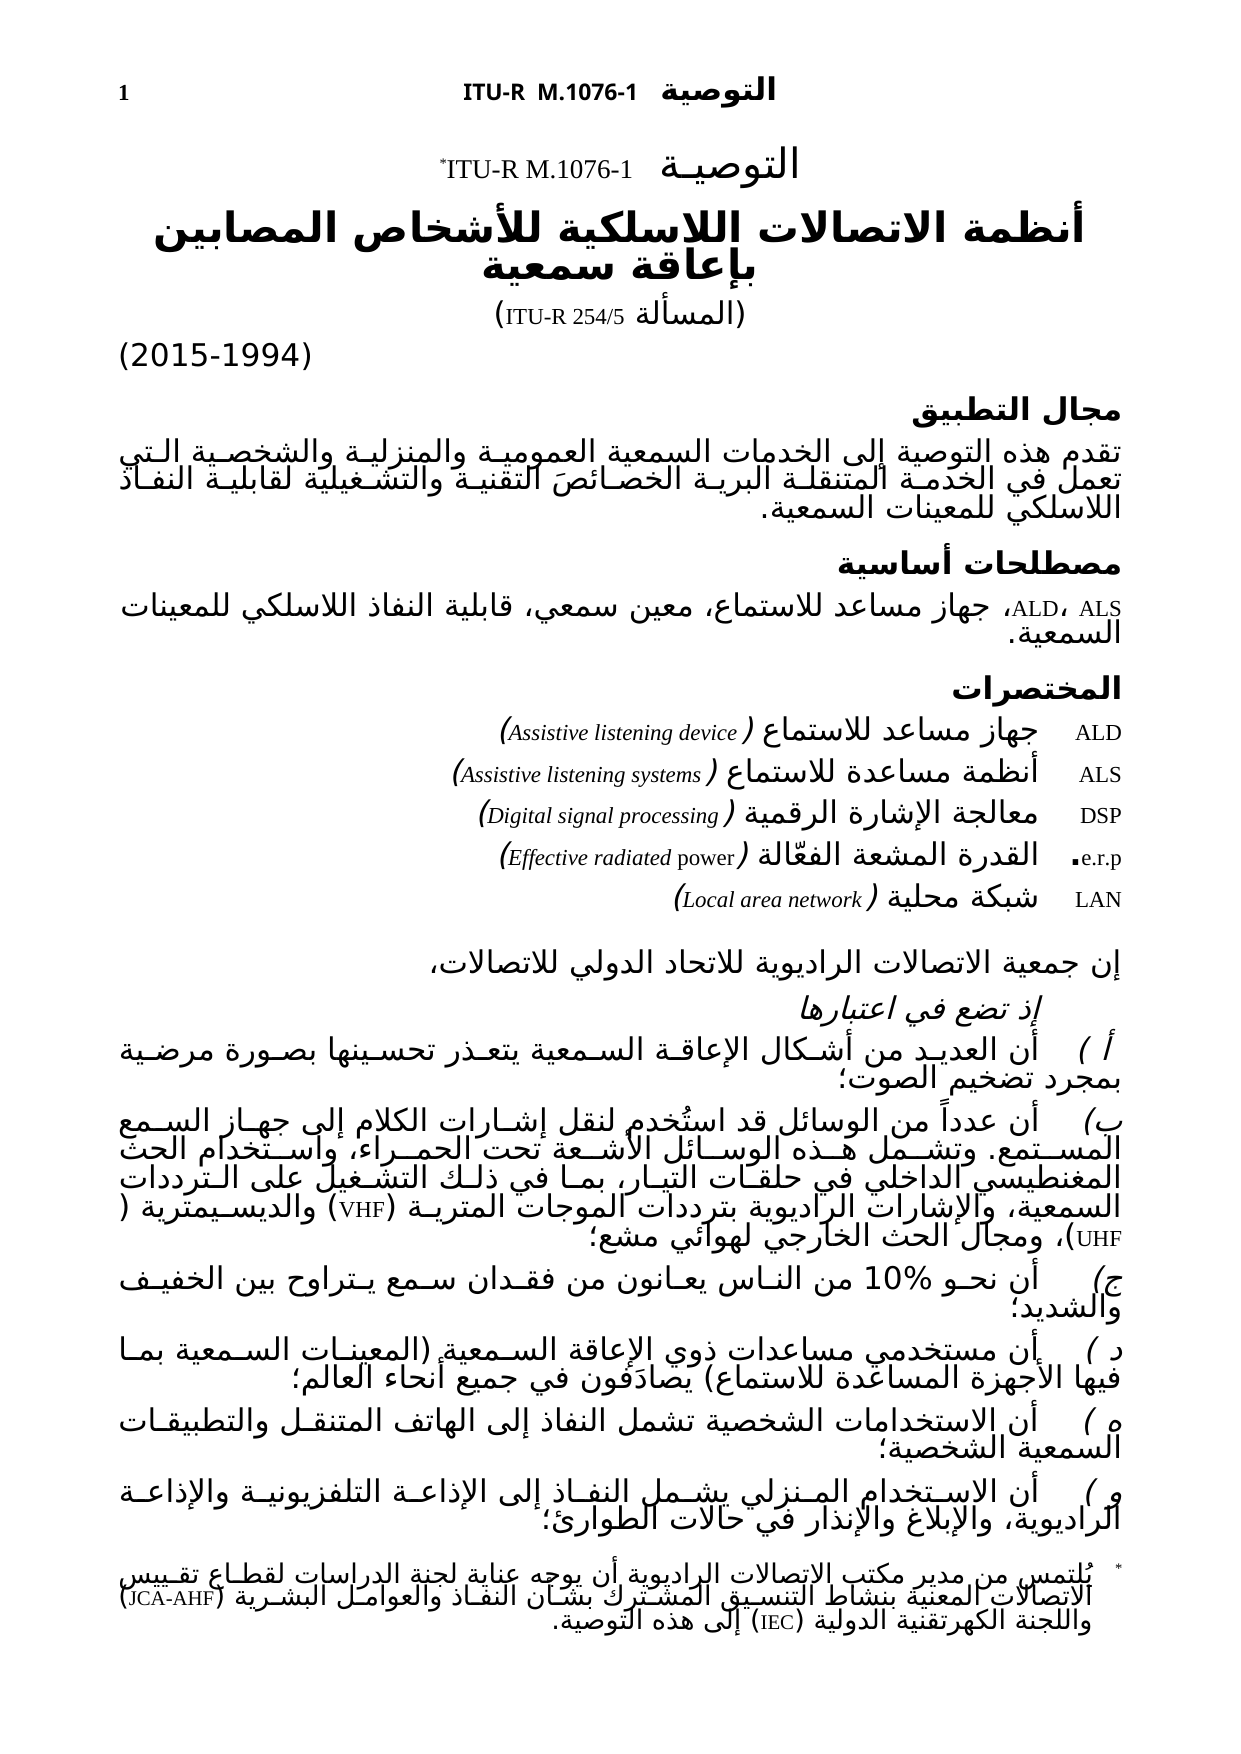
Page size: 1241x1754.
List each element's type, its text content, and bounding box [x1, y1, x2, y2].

text LAN شبكة محلية (Local area network) [118, 884, 1122, 913]
text ALD جهاز مساعد للاستماع (Assistive listening device) [1001, 717, 1122, 747]
text تقدم هذه التوصية إلى الخدمات السمعية العمومية والمنزلية والشخصية التي تعمل في الخدمة المتنقلة البرية الخصائصَ التقنية والتشغيلية لقابلية النفاذ اللاسلكي للمعينات السمعية. [118, 439, 1122, 526]
text التوصيـة ITU-R M.1076-1* [753, 148, 1122, 186]
text ه ) أن الاستخدامات الشخصية تشمل النفاذ إلى الهاتف المتنقل والتطبيقات السمعية الشخصية؛ [118, 1408, 1122, 1466]
text ALD، ALS، جهاز مساعد للاستماع، معين سمعي، قابلية النفاذ اللاسلكي للمعينات السمعية. [118, 593, 1122, 651]
text ALD جهاز مساعد للاستماع (Assistive listening device) [118, 717, 1010, 747]
text (المسألة ITU-R 254/5) [118, 302, 1122, 331]
text DSP معالجة الإشارة الرقمية (Digital signal processing) [118, 801, 823, 830]
text إذ تضع في اعتبارها [118, 996, 1039, 1025]
text و ) أن الاستخدام المنزلي يشمل النفاذ إلى الإذاعة التلفزيونية والإذاعة الراديوية، والإبلاغ والإنذار في حالات الطوارئ؛ [600, 1479, 1122, 1537]
title إن جمعية الاتصالات الراديوية للاتحاد الدولي للاتصالات، [118, 950, 848, 979]
title إن جمعية الاتصالات الراديوية للاتحاد الدولي للاتصالات، [835, 950, 1122, 979]
subtitle المختصرات [118, 676, 1103, 705]
subtitle مجال التطبيق [118, 397, 969, 426]
text (2015-1994) [118, 343, 1122, 372]
subtitle مجال التطبيق [932, 397, 1122, 426]
text ALS أنظمة مساعدة للاستماع (Assistive listening systems) [118, 759, 1122, 788]
text ج) أن نحو %10 من الناس يعانون من فقدان سمع يتراوح بين الخفيف والشديد؛ [118, 1267, 1122, 1325]
text e.r.p. القدرة المشعة الفعّالة (Effective radiated power) [118, 842, 1122, 871]
title أنظمة الاتصالات اللاسلكية للأشخاص المصابين بإعاقة سمعية [118, 211, 1122, 289]
text و ) أن الاستخدام المنزلي يشمل النفاذ إلى الإذاعة التلفزيونية والإذاعة الراديوية، والإبلاغ والإنذار في حالات الطوارئ؛ [118, 1479, 657, 1537]
text ب) أن عدداً من الوسائل قد استُخدم لنقل إشارات الكلام إلى جهاز السمع المستمع. وتشمل هذه الوسائل الأشعة تحت الحمراء، واستخدام الحث المغنطيسي الداخلي في حلقات التيار، بما في ذلك التشغيل على الترددات السمعية، والإشارات الراديوية بترددات الموجات المترية (VHF) والديسيمترية (UHF)، ومجال الحث الخارجي لهوائي مشع؛ [118, 1108, 1122, 1254]
text DSP معالجة الإشارة الرقمية (Digital signal processing) [807, 801, 1122, 830]
subtitle المختصرات [1003, 676, 1122, 705]
text التوصيـة ITU-R M.1076-1* [118, 148, 781, 186]
subtitle مصطلحات أساسية [118, 551, 1122, 580]
text أ ) أن العديد من أشكال الإعاقة السمعية يتعذر تحسينها بصورة مرضية بمجرد تضخيم الصوت؛ [118, 1038, 1122, 1096]
text د ) أن مستخدمي مساعدات ذوي الإعاقة السمعية (المعينات السمعية بما فيها الأجهزة المساعدة للاستماع) يصادَفون في جميع أنحاء العالم؛ [118, 1337, 1122, 1396]
